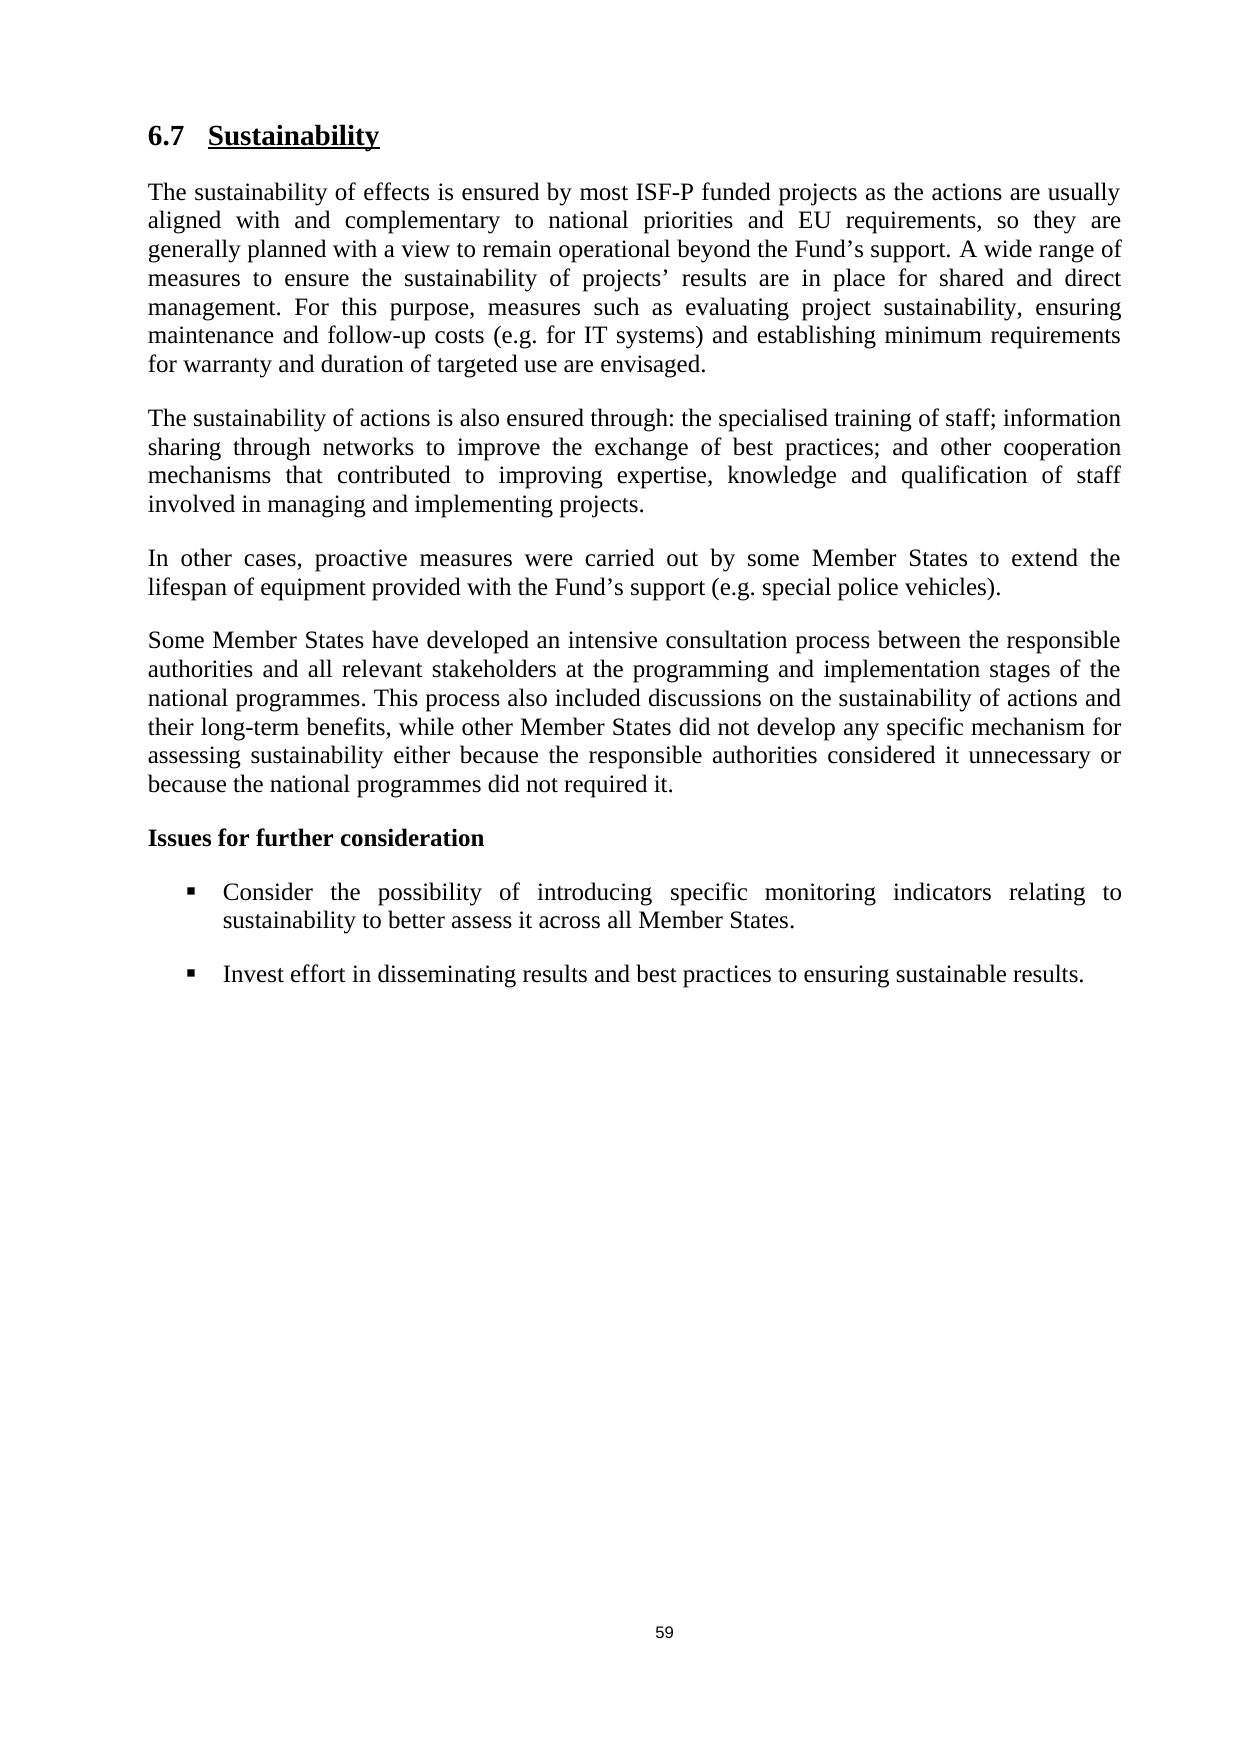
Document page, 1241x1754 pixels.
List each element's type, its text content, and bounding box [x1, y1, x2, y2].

text The sustainability of actions is also ensured through: the specialised training of staff; information sharing through networks to improve the exchange of best practices; and other cooperation mechanisms that contributed to improving expertise, knowledge and qualification of staff involved in managing and implementing projects. [148, 403, 1122, 518]
text In other cases, proactive measures were carried out by some Member States to extend the lifespan of equipment provided with the Fund’s support (e.g. special police vehicles). [148, 543, 1122, 600]
text Issues for further consideration [148, 823, 1122, 852]
subtitle Sustainability [148, 118, 1122, 152]
list Invest effort in disseminating results and best practices to ensuring sustainable results. [185, 959, 1122, 988]
text The sustainability of effects is ensured by most ISF-P funded projects as the actions are usually aligned with and complementary to national priorities and EU requirements, so they are generally planned with a view to remain operational beyond the Fund’s support. A wide range of measures to ensure the sustainability of projects’ results are in place for shared and direct management. For this purpose, measures such as evaluating project sustainability, ensuring maintenance and follow-up costs (e.g. for IT systems) and establishing minimum requirements for warranty and duration of targeted use are envisaged. [148, 177, 1122, 378]
list Consider the possibility of introducing specific monitoring indicators relating to sustainability to better assess it across all Member States. [185, 877, 1122, 934]
text Some Member States have developed an intensive consultation process between the responsible authorities and all relevant stakeholders at the programming and implementation stages of the national programmes. This process also included discussions on the sustainability of actions and their long-term benefits, while other Member States did not develop any specific mechanism for assessing sustainability either because the responsible authorities considered it unnecessary or because the national programmes did not required it. [148, 625, 1122, 798]
